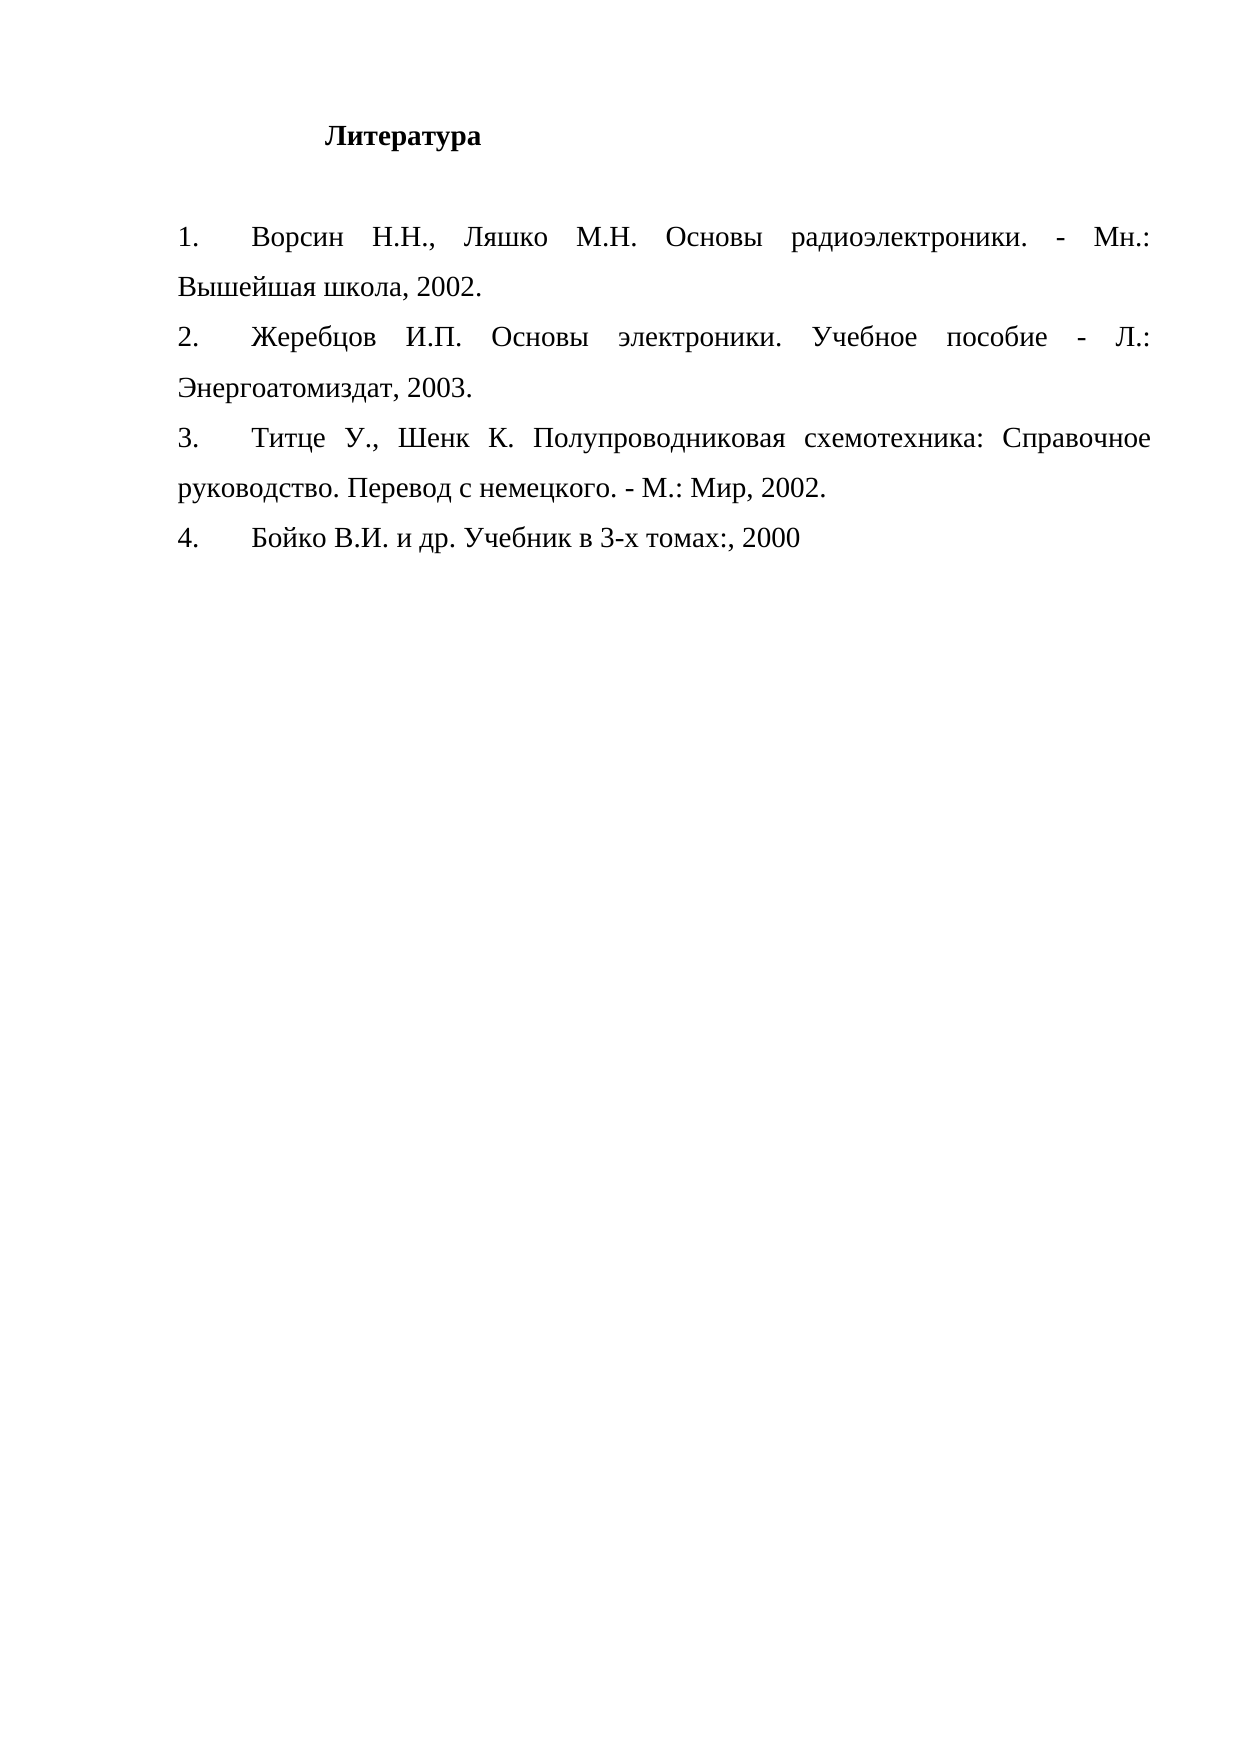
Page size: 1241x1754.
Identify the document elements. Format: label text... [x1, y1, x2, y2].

text Литература [177, 118, 1152, 152]
list Ворсин Н.Н., Ляшко М.Н. Основы радиоэлектроники. - Мн.: Вышейшая школа, 2002. [177, 219, 1152, 303]
list Жеребцов И.П. Основы электроники. Учебное пособие - Л.: Энергоатомиздат, 2003. [177, 319, 1152, 403]
list Титце У., Шенк К. Полупроводниковая схемотехника: Справочное руководство. Перевод с немецкого. - М.: Мир, 2002. [177, 420, 1152, 504]
list Бойко В.И. и др. Учебник в 3-х томах:, 2000 [177, 521, 1152, 554]
